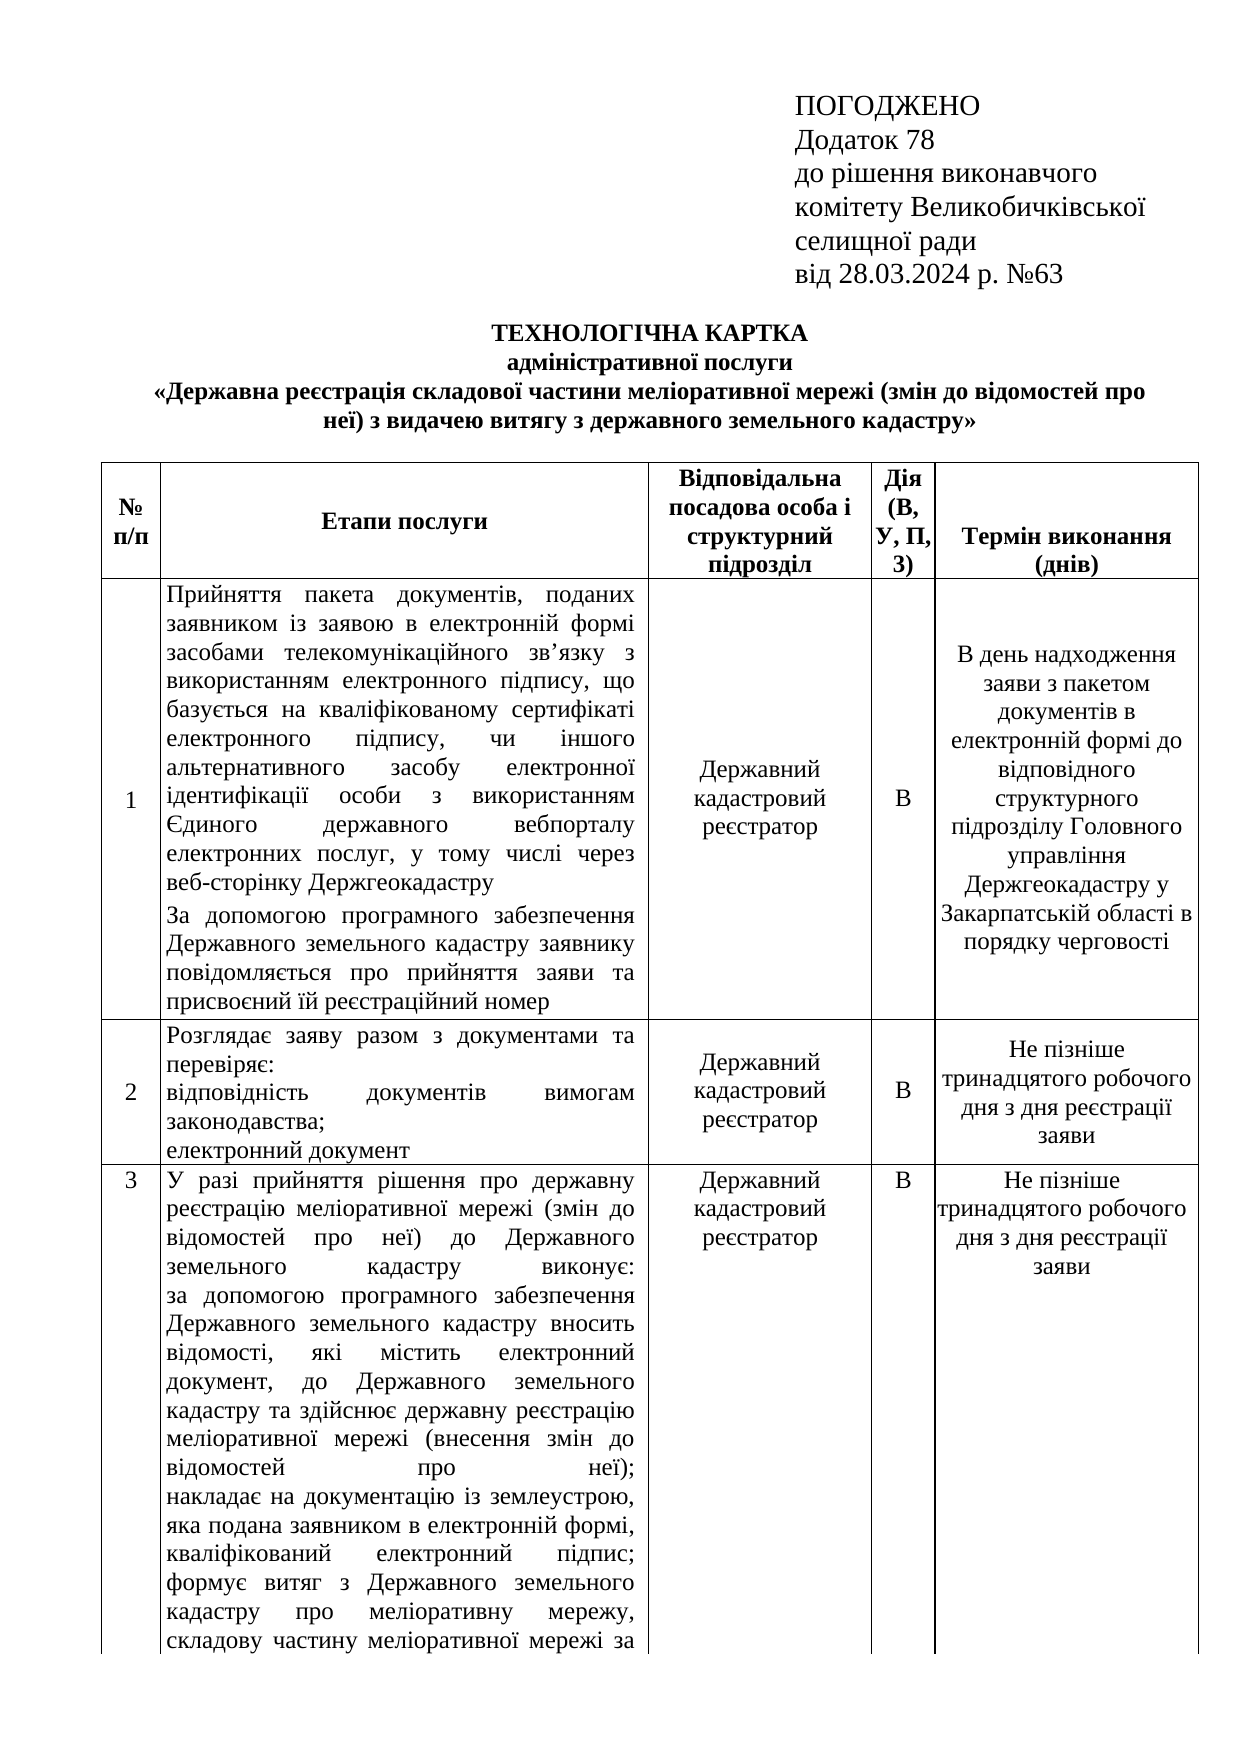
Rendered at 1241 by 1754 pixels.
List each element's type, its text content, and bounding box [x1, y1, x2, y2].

table_cell 1 [102, 579, 160, 1019]
text «Державна реєстрація складової частини меліоративної мережі (змін до відомостей про неї) з видачею витягу з державного земельного кадастру» [148, 376, 1152, 433]
table_header Етапи послуги [161, 463, 648, 578]
table_cell 2 [102, 1020, 160, 1164]
table_cell В [872, 1165, 934, 1653]
table_cell Державний кадастровий реєстратор [649, 579, 871, 1019]
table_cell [936, 1165, 1198, 1653]
table_cell В [872, 1020, 934, 1164]
table_cell Не пізніше тринадцятого робочого дня з дня реєстрації заяви [936, 1020, 1198, 1164]
table_header № п/п [102, 463, 160, 578]
text адміністративної послуги [148, 347, 1152, 376]
table_cell Державний кадастровий реєстратор [649, 1020, 871, 1164]
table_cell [649, 1165, 871, 1653]
table_header Відповідальна посадова особа і структурний підрозділ [649, 463, 871, 578]
text Додаток 78 [794, 122, 1152, 156]
table_cell 3 [102, 1165, 160, 1653]
table_cell В [872, 579, 934, 1019]
table_cell Прийняття пакета документів, поданих заявником із заявою в електронній формі засобами телекомунікаційного зв’язку з використанням електронного підпису, що базується на кваліфікованому сертифікаті електронного підпису, чи іншого альтернативного засобу електронної ідентифікації особи з використанням Єдиного державного вебпорталу електронних послуг, у тому числі через веб-сторінку Держгеокадастру За допомогою програмного забезпечення Державного земельного кадастру заявнику повідомляється про прийняття заяви та присвоєний їй реєстраційний номер [161, 579, 648, 1019]
text від 28.03.2024 р. №63 [794, 256, 1152, 290]
text ТЕХНОЛОГІЧНА КАРТКА [148, 318, 1152, 347]
text до рішення виконавчого комітету Великобичківської селищної ради [794, 156, 1152, 256]
table_header Дія (В, У, П, 3) [872, 463, 934, 578]
text ПОГОДЖЕНО [794, 88, 1152, 122]
table_cell В день надходження заяви з пакетом документів в електронній формі до відповідного структурного підрозділу Головного управління Держгеокадастру у Закарпатській області в порядку черговості [936, 579, 1198, 1019]
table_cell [161, 1165, 648, 1653]
table_header Термін виконання (днів) [936, 463, 1198, 578]
table_cell Розглядає заяву разом з документами та перевіряє: відповідність документів вимогам законодавства; електронний документ [161, 1020, 648, 1164]
